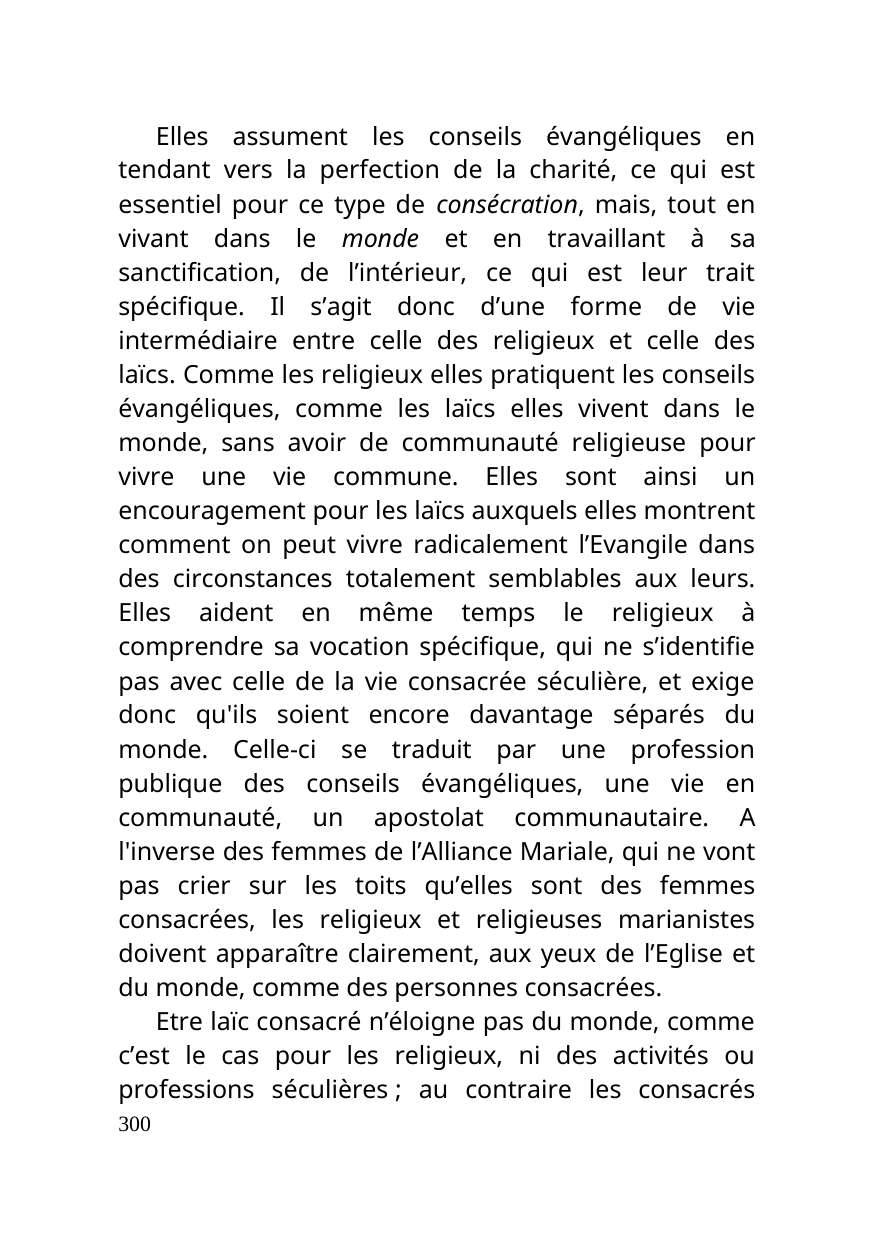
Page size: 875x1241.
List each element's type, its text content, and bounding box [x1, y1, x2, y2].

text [118, 1004, 756, 1106]
text Elles assument les conseils évangéliques en tendant vers la perfection de la charité, ce qui est essentiel pour ce type de consécration, mais, tout en vivant dans le monde et en travaillant à sa sanctification, de l’intérieur, ce qui est leur trait spécifique. Il s’agit donc d’une forme de vie intermédiaire entre celle des religieux et celle des laïcs. Comme les religieux elles pratiquent les conseils évangéliques, comme les laïcs elles vivent dans le monde, sans avoir de communauté religieuse pour vivre une vie commune. Elles sont ainsi un encouragement pour les laïcs auxquels elles montrent comment on peut vivre radicalement l’Evangile dans des circonstances totalement semblables aux leurs. Elles aident en même temps le religieux à comprendre sa vocation spécifique, qui ne s’identifie pas avec celle de la vie consacrée séculière, et exige donc qu'ils soient encore davantage séparés du monde. Celle-ci se traduit par une profession publique des conseils évangéliques, une vie en communauté, un apostolat communautaire. A l'inverse des femmes de l’Alliance Mariale, qui ne vont pas crier sur les toits qu’elles sont des femmes consacrées, les religieux et religieuses marianistes doivent apparaître clairement, aux yeux de l’Eglise et du monde, comme des personnes consacrées. [118, 118, 756, 1004]
